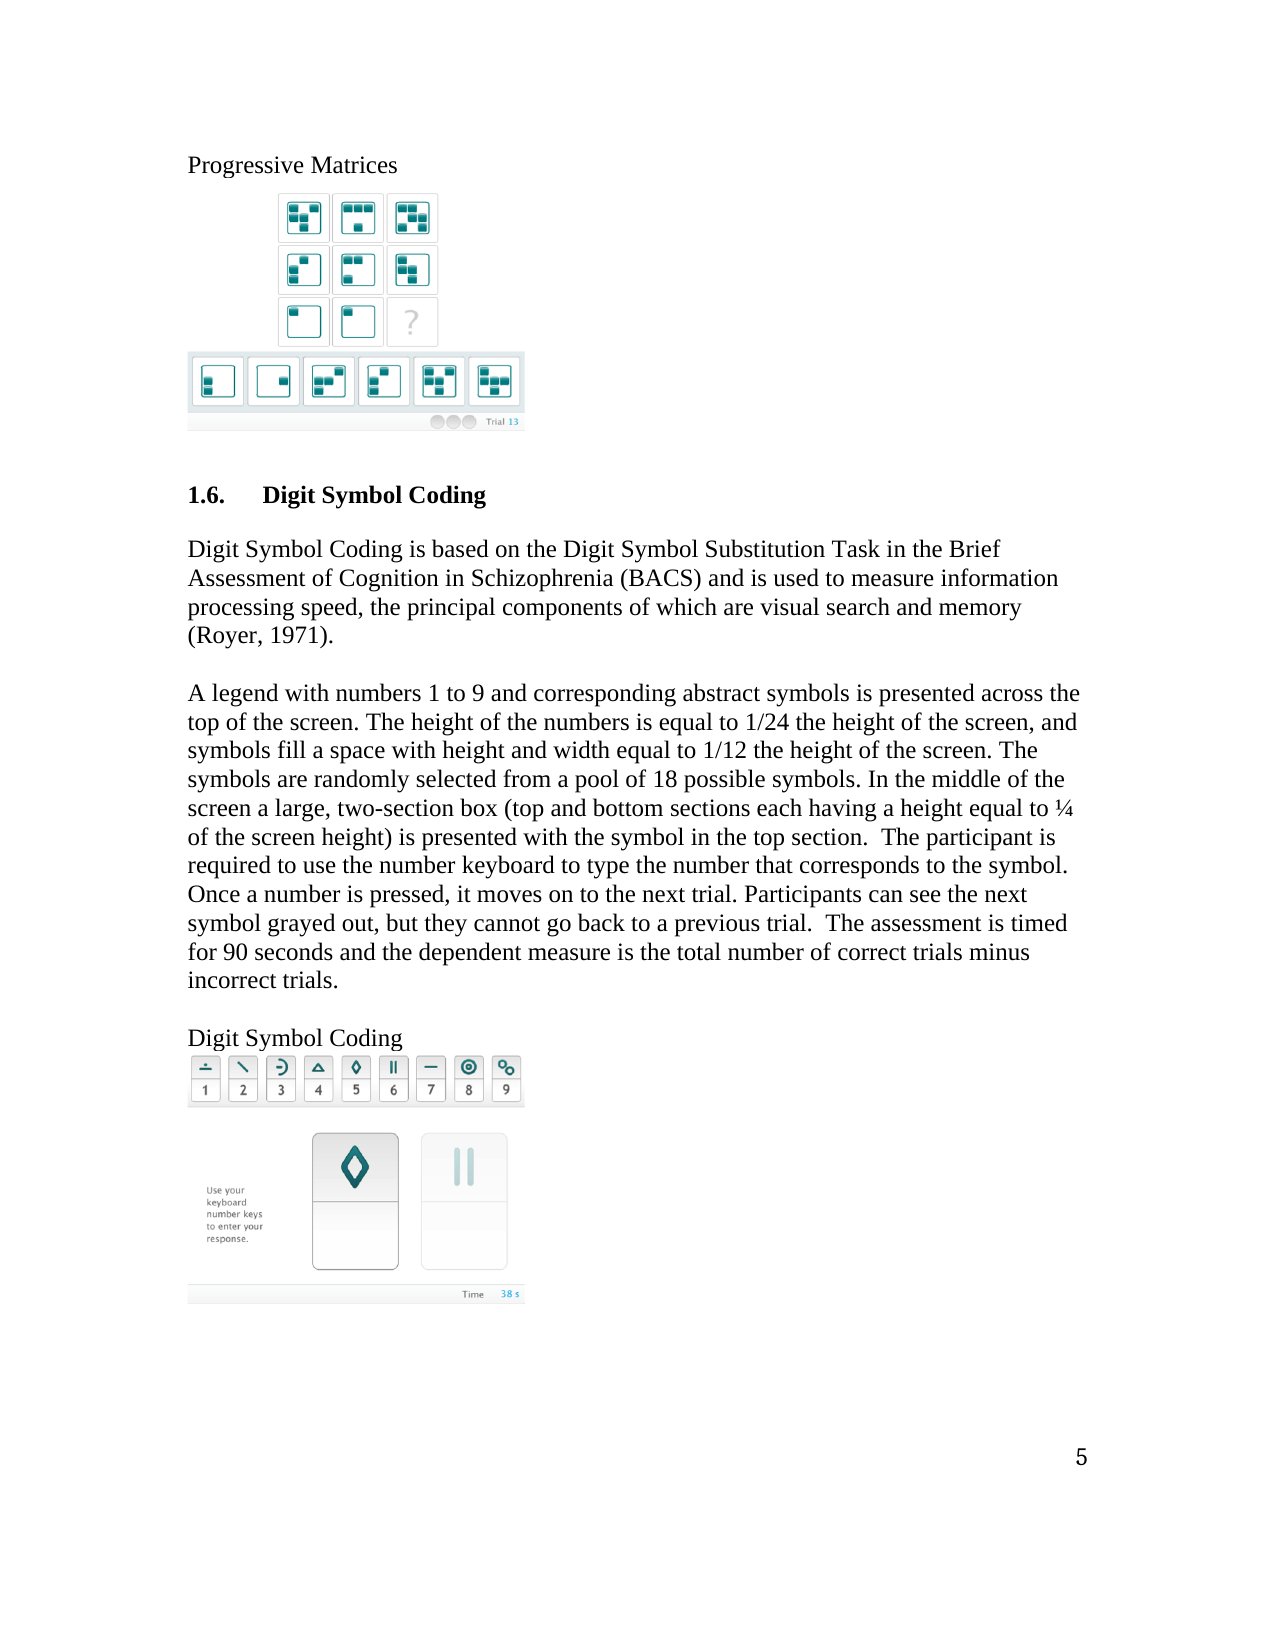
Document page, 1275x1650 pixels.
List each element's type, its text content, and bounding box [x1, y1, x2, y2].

picture [187, 1051, 525, 1304]
subtitle 1.6. Digit Symbol Coding [187, 480, 1087, 509]
text Progressive Matrices [187, 150, 1087, 179]
text A legend with numbers 1 to 9 and corresponding abstract symbols is presented across the top of the screen. The height of the numbers is equal to 1/24 the height of the screen, and symbols fill a space with height and width equal to 1/12 the height of the screen. The symbols are randomly selected from a pool of 18 possible symbols. In the middle of the screen a large, two-section box (top and bottom sections each having a height equal to ¼ of the screen height) is presented with the symbol in the top section. The participant is required to use the number keyboard to type the number that corresponds to the symbol. Once a number is pressed, it moves on to the next trial. Participants can see the next symbol grayed out, but they cannot go back to a previous trial. The assessment is timed for 90 seconds and the dependent measure is the total number of correct trials minus incorrect trials. [187, 678, 1087, 994]
picture [187, 178, 525, 431]
text Digit Symbol Coding [187, 1023, 1087, 1052]
text Digit Symbol Coding is based on the Digit Symbol Substitution Task in the Brief Assessment of Cognition in Schizophrenia (BACS) and is used to measure information processing speed, the principal components of which are visual search and memory (Royer, 1971). [187, 534, 1087, 649]
